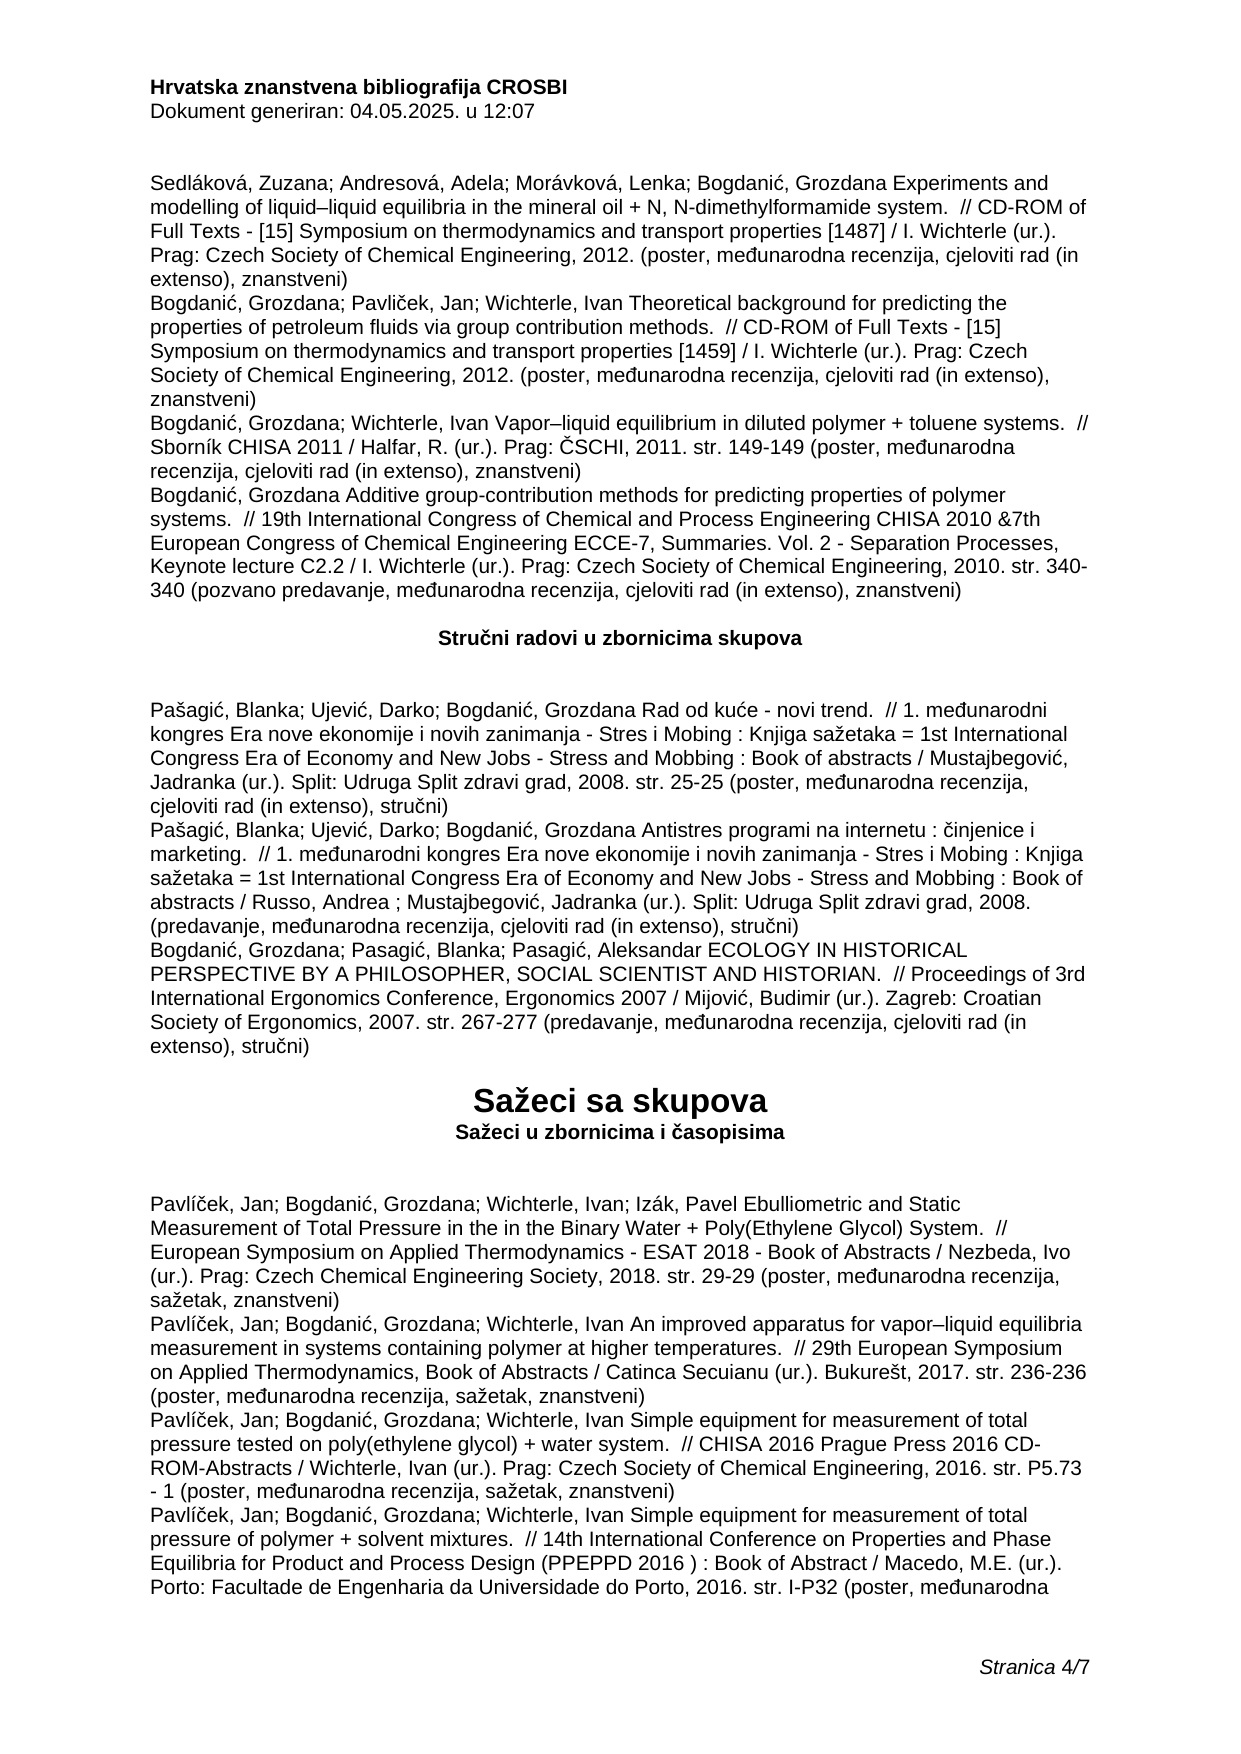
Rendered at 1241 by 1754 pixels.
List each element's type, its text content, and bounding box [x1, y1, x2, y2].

subtitle Sažeci u zbornicima i časopisima [150, 1120, 1090, 1144]
text Pašagić, Blanka; Ujević, Darko; Bogdanić, Grozdana [150, 698, 1090, 818]
text Pašagić, Blanka; Ujević, Darko; Bogdanić, Grozdana [150, 818, 1090, 938]
text Bogdanić, Grozdana; Pavliček, Jan; Wichterle, Ivan [150, 291, 1090, 411]
text Sedláková, Zuzana; Andresová, Adela; Morávková, Lenka; Bogdanić, Grozdana [150, 171, 1090, 291]
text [150, 1503, 1090, 1599]
text Bogdanić, Grozdana; Wichterle, Ivan [150, 411, 1090, 482]
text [150, 1407, 1090, 1503]
text Pavlíček, Jan; Bogdanić, Grozdana; Wichterle, Ivan; Izák, Pavel [150, 1192, 1090, 1312]
subtitle Sažeci sa skupova [150, 1081, 1090, 1120]
text Bogdanić, Grozdana; Pasagić, Blanka; Pasagić, Aleksandar [150, 938, 1090, 1057]
subtitle Stručni radovi u zbornicima skupova [150, 626, 1090, 650]
text Bogdanić, Grozdana [150, 482, 1090, 602]
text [150, 1312, 1090, 1407]
